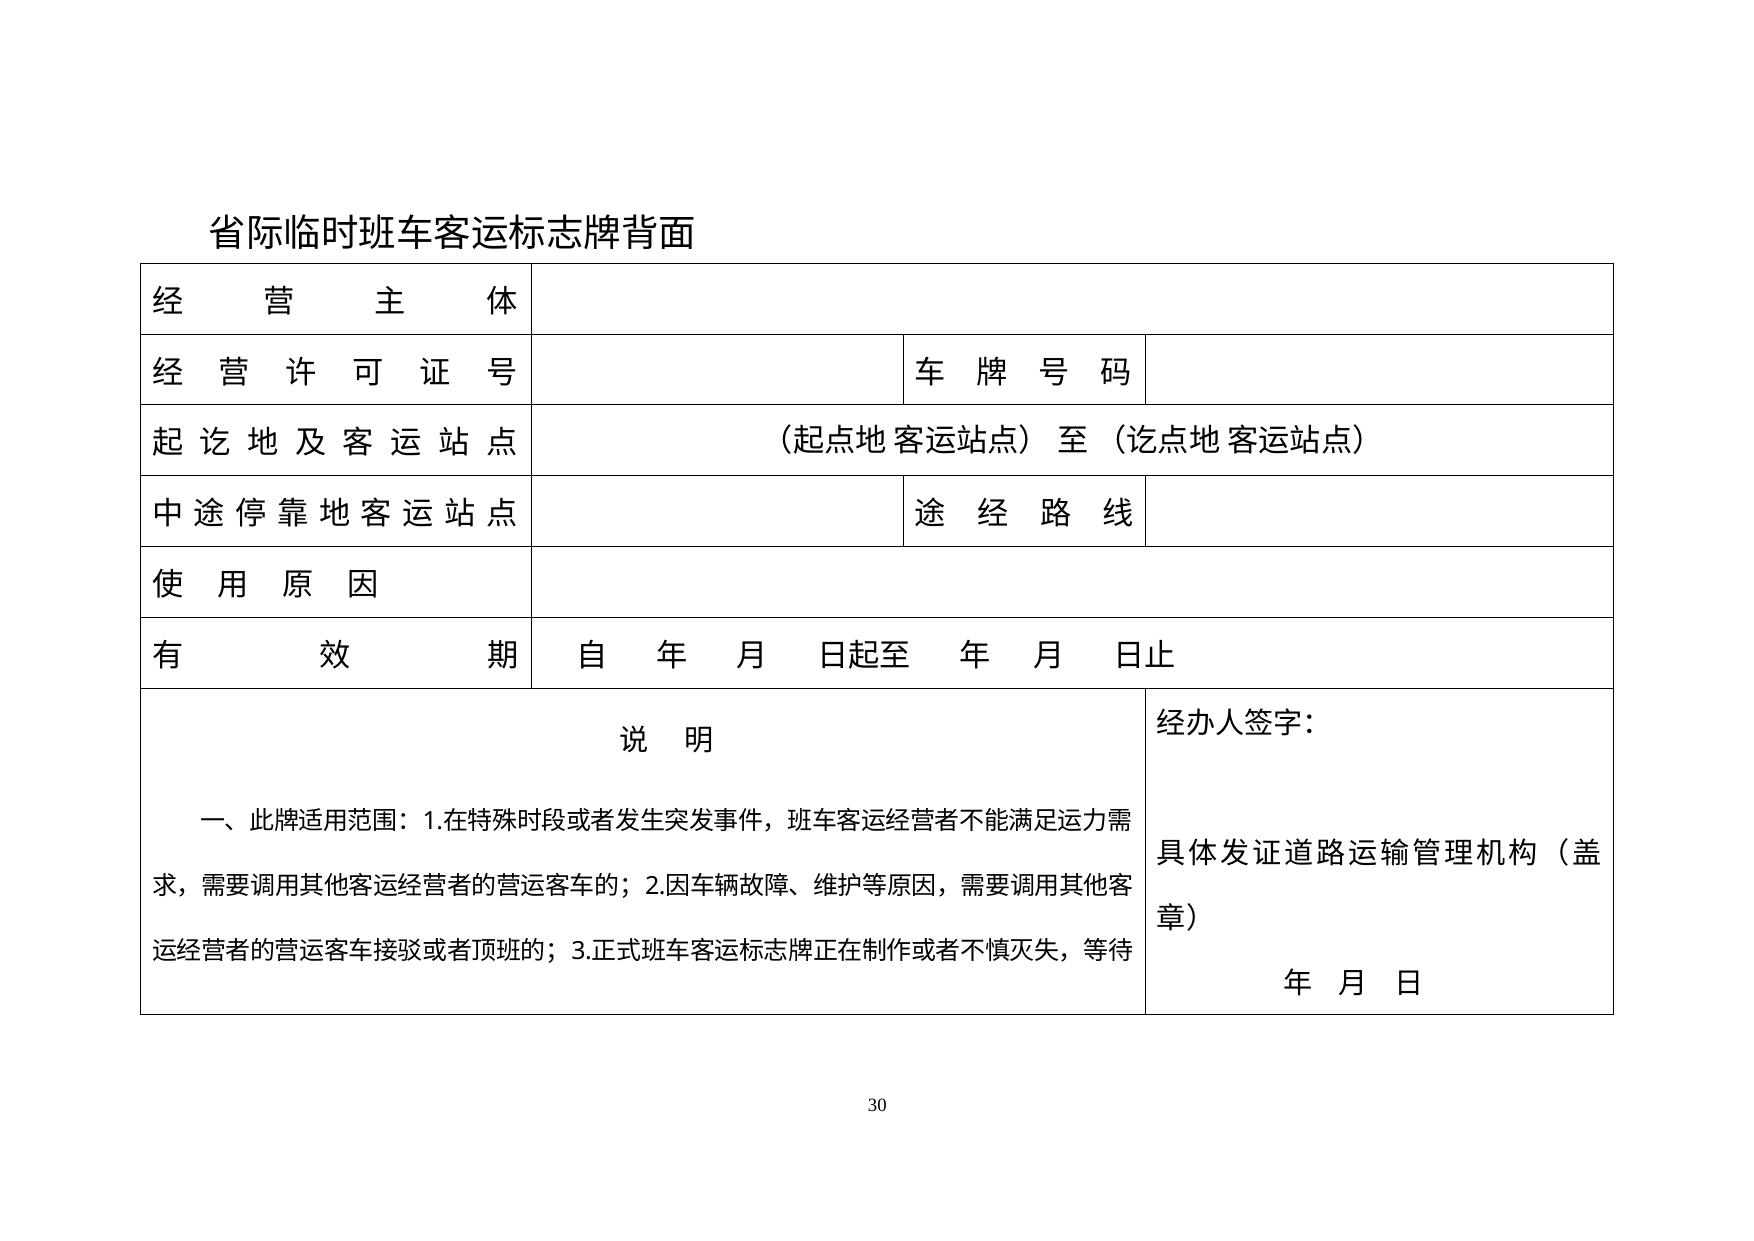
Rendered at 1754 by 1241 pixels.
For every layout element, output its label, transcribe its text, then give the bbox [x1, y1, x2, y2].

table_cell [1146, 335, 1613, 404]
table_cell [532, 547, 1613, 617]
table_cell [1146, 476, 1613, 546]
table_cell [141, 689, 1145, 1014]
table_cell [532, 476, 903, 546]
table_cell 车牌号码 [904, 335, 1145, 404]
table_cell 自 年 月 日起至 年 月 日止 [532, 618, 1613, 688]
text 省际临时班车客运标志牌背面 [150, 198, 1604, 263]
table_cell 有 效 期 [141, 618, 531, 688]
table_cell （起点地 客运站点） 至 （讫点地 客运站点） [532, 405, 1613, 475]
table_cell 使 用 原 因 [141, 547, 531, 617]
table_cell [532, 335, 903, 404]
table_cell 经营许可证号 [141, 335, 531, 404]
table_cell 途经路线 [904, 476, 1145, 546]
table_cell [1146, 689, 1613, 1014]
table_cell 起讫地及客运站点 [141, 405, 531, 475]
table_header 经营主体 [141, 264, 531, 333]
table_header [532, 264, 1613, 333]
table_cell 中途停靠地客运站点 [141, 476, 531, 546]
